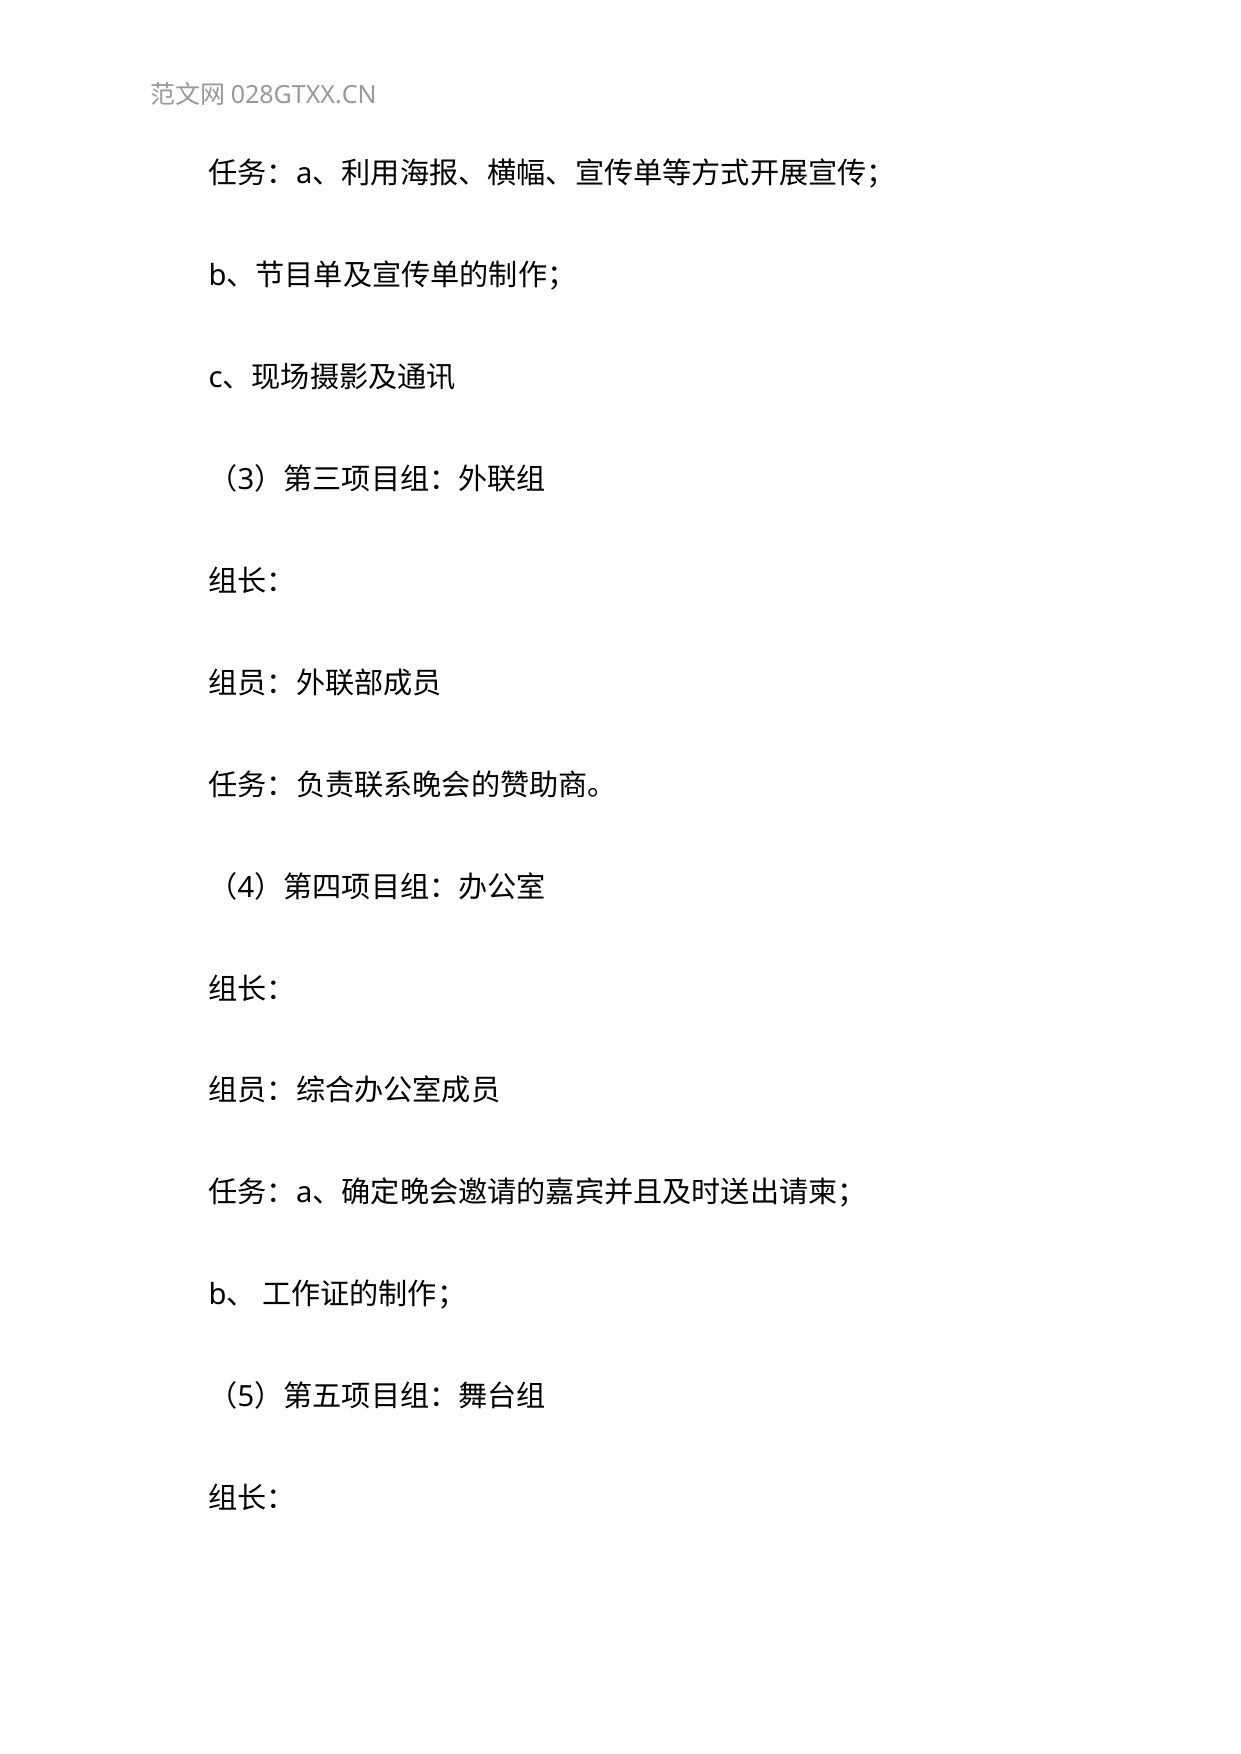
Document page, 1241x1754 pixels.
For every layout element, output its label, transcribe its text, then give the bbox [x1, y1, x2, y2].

text c、现场摄影及通讯 [150, 354, 1090, 396]
text 任务：a、确定晚会邀请的嘉宾并且及时送出请柬； [150, 1169, 1090, 1211]
text 组长： [150, 965, 1090, 1007]
text （4）第四项目组：办公室 [150, 863, 1090, 906]
text 组员：综合办公室成员 [150, 1067, 1090, 1109]
text 组长： [150, 558, 1090, 600]
text 组长： [150, 1475, 1090, 1517]
text 任务：a、利用海报、横幅、宣传单等方式开展宣传； [150, 150, 1090, 192]
text （3）第三项目组：外联组 [150, 456, 1090, 498]
text b、节目单及宣传单的制作； [150, 252, 1090, 294]
text b、 工作证的制作； [150, 1271, 1090, 1313]
text 任务：负责联系晚会的赞助商。 [150, 761, 1090, 804]
text 组员：外联部成员 [150, 660, 1090, 702]
text （5）第五项目组：舞台组 [150, 1373, 1090, 1415]
